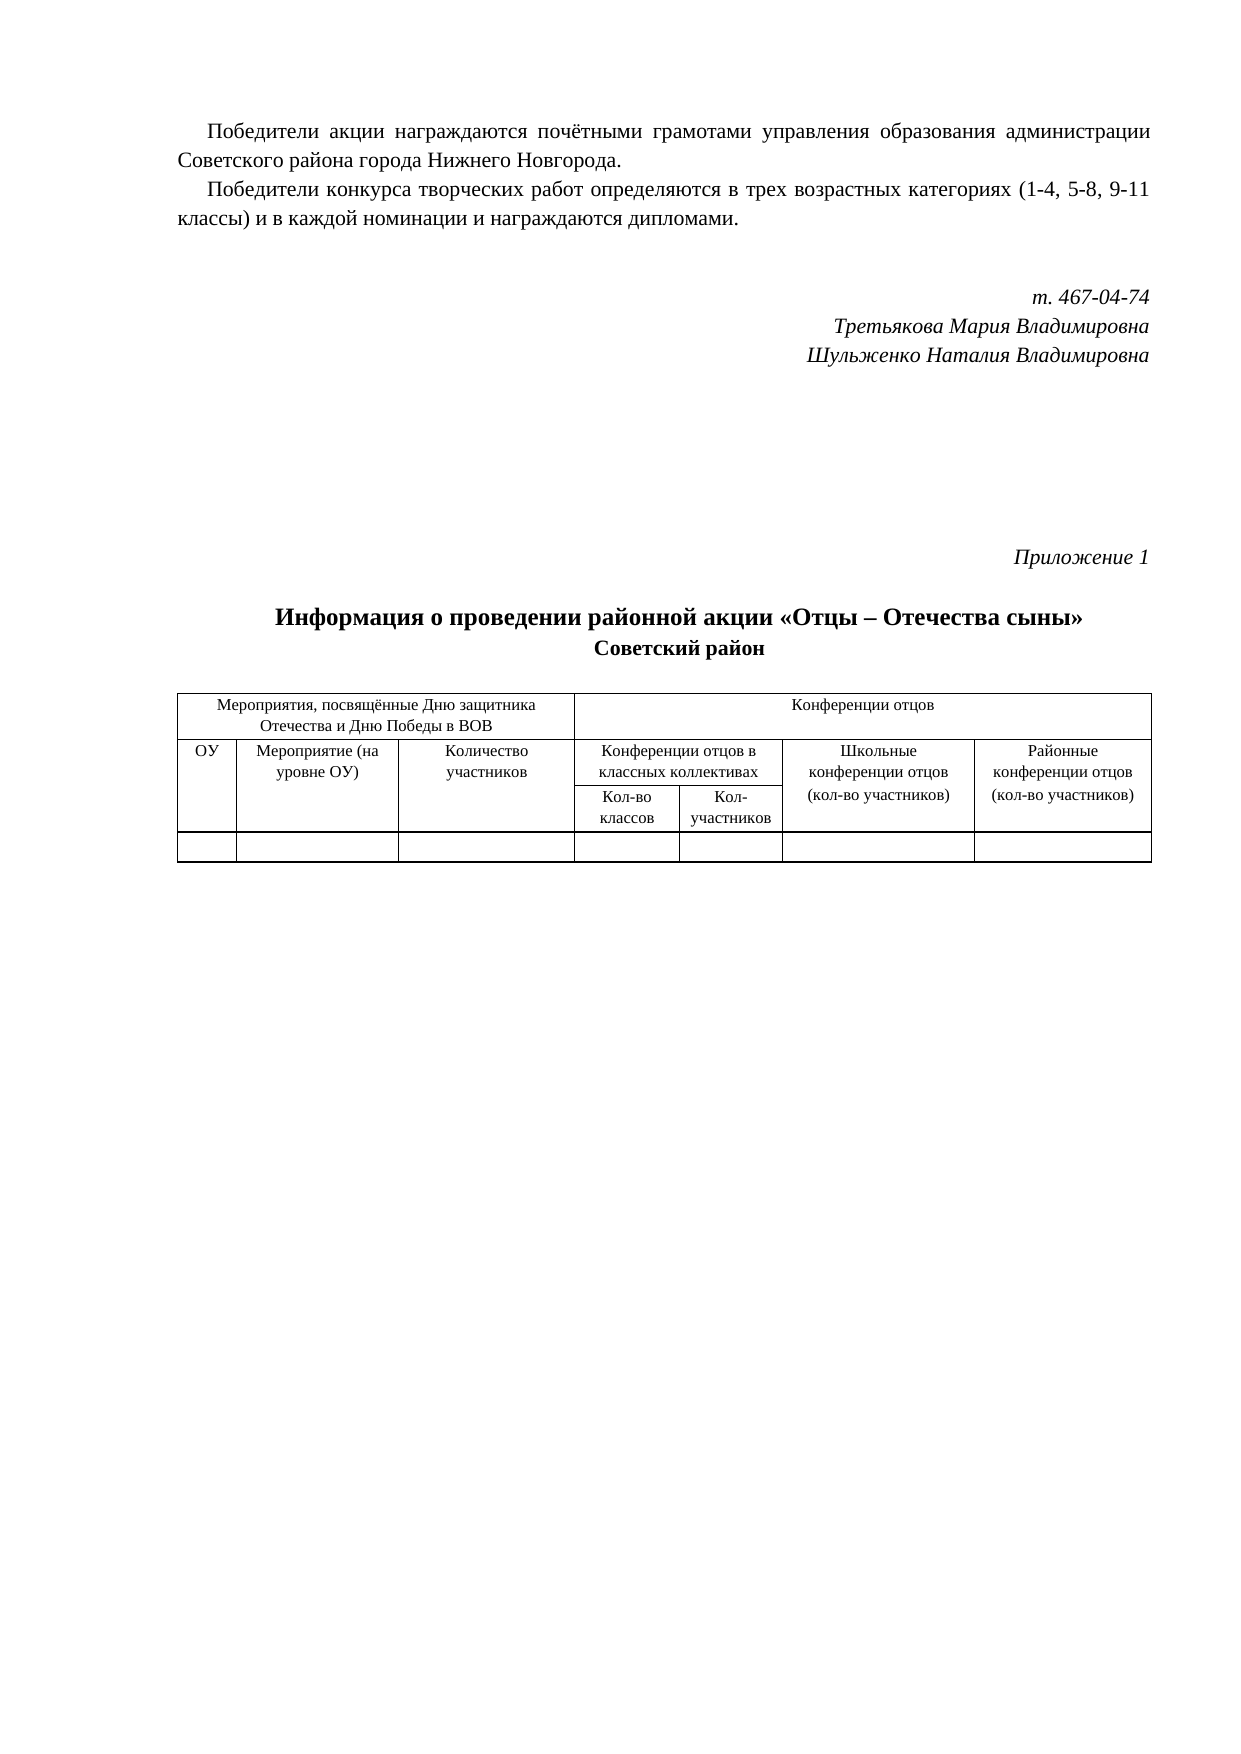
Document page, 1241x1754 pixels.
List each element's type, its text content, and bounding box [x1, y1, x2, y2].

text Информация о проведении районной акции «Отцы – Отечества сыны» [177, 602, 1152, 631]
table_cell [575, 833, 679, 861]
table_cell [399, 833, 574, 861]
text Советский район [177, 635, 1152, 661]
table_cell Мероприятие (на уровне ОУ) [237, 740, 398, 831]
text Победители акции награждаются почётными грамотами управления образования администрации Советского района города Нижнего Новгорода. [177, 118, 1152, 172]
text Шульженко Наталия Владимировна [177, 342, 1152, 367]
table_cell Школьные конференции отцов (кол-во участников) [783, 740, 974, 831]
table_cell Кол-участников [680, 786, 782, 831]
table_cell Количество участников [399, 740, 574, 831]
table_cell ОУ [178, 740, 236, 831]
table_cell [237, 833, 398, 861]
text Третьякова Мария Владимировна [177, 313, 1152, 338]
table_cell [178, 833, 236, 861]
table_cell Кол-во классов [575, 786, 679, 831]
table_cell Конференции отцов в классных коллективах [575, 740, 782, 785]
text Приложение 1 [177, 544, 1152, 569]
text Победители конкурса творческих работ определяются в трех возрастных категориях (1-4, 5-8, 9-11 классы) и в каждой номинации и награждаются дипломами. [177, 176, 1152, 230]
table_cell [680, 833, 782, 861]
table_cell [975, 833, 1151, 861]
table_cell Районные конференции отцов (кол-во участников) [975, 740, 1151, 831]
table_cell [783, 833, 974, 861]
table_header Конференции отцов [575, 694, 1151, 739]
text т. 467-04-74 [177, 284, 1152, 309]
table_header Мероприятия, посвящённые Дню защитника Отечества и Дню Победы в ВОВ [178, 694, 574, 739]
